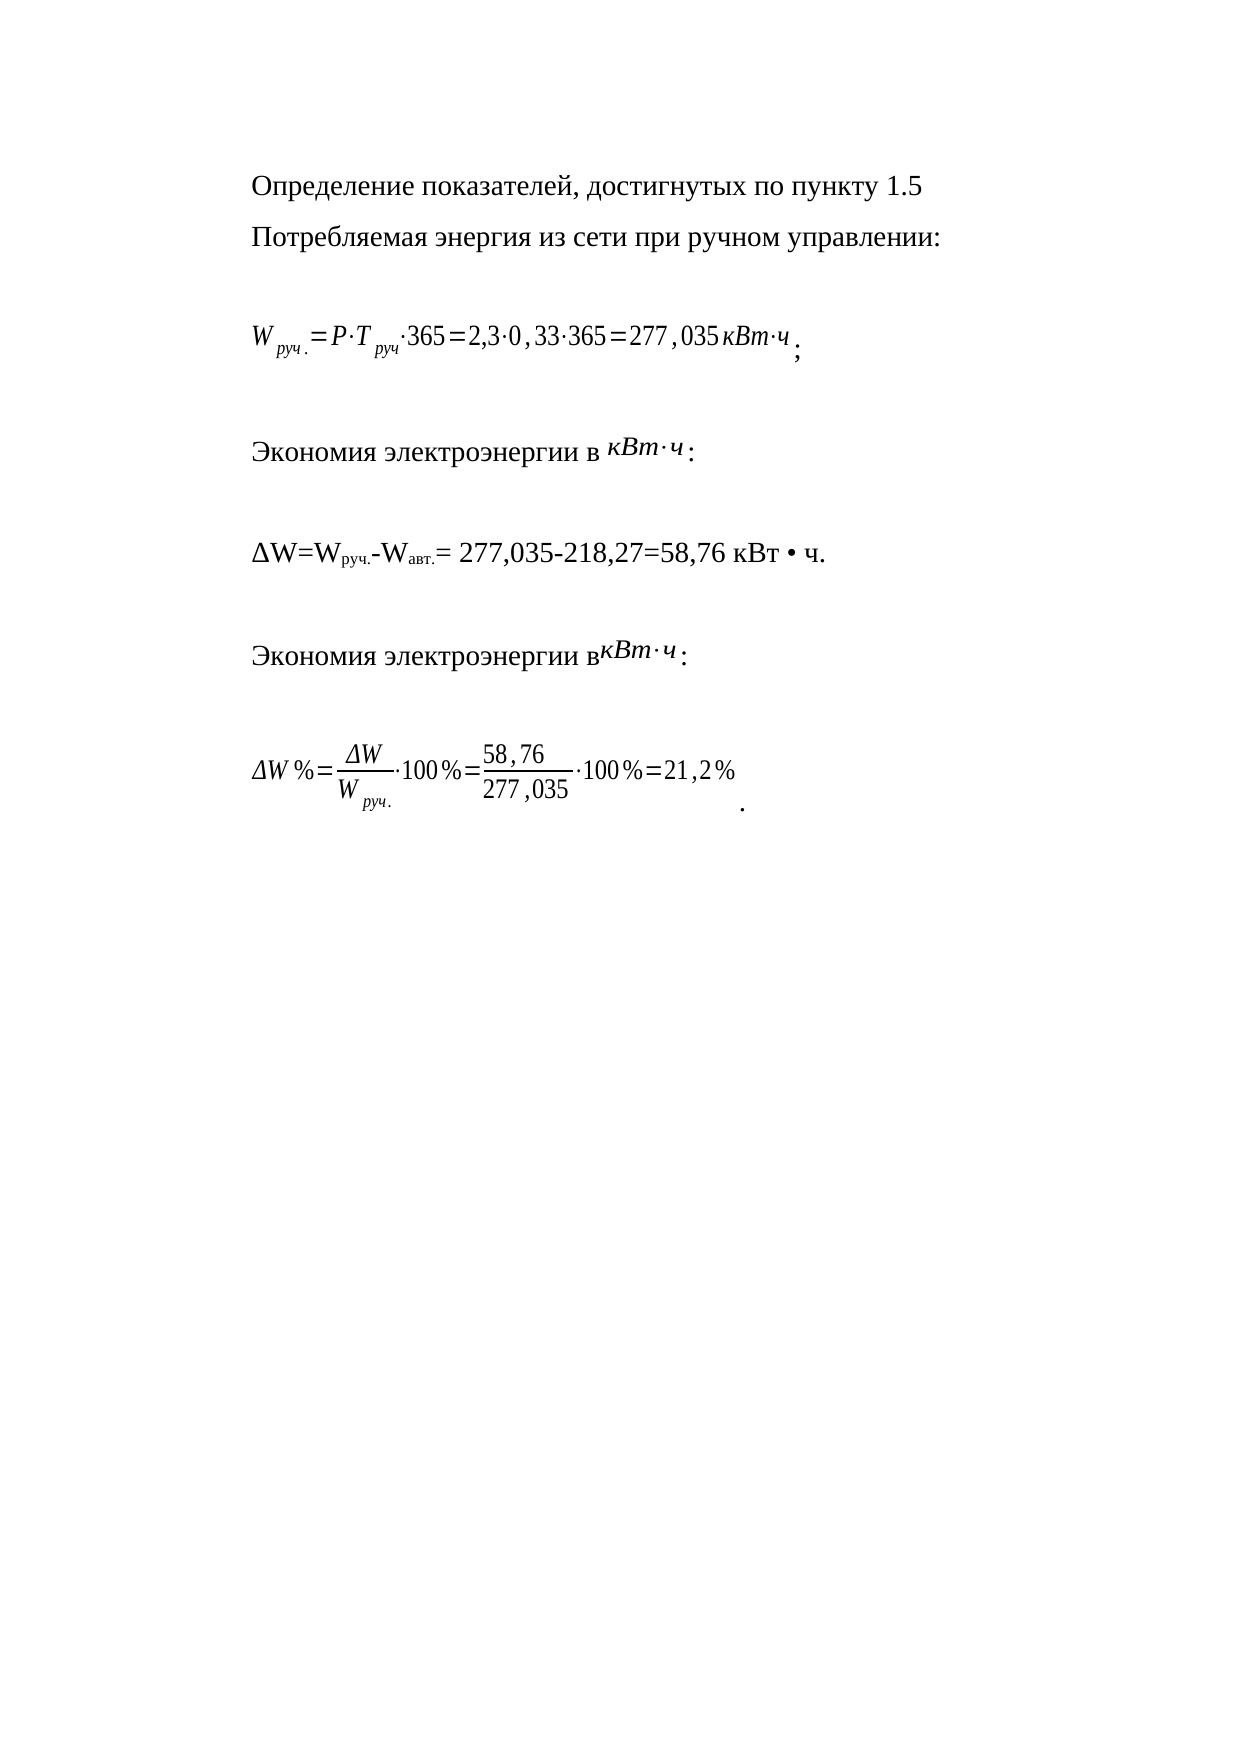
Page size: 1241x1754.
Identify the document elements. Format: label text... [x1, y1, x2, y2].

text ; [177, 319, 1152, 365]
text Определение показателей, достигнутых по пункту 1.5 [177, 168, 1152, 202]
text Экономия электроэнергии в: [177, 635, 1152, 671]
text Экономия электроэнергии в : [177, 432, 1152, 468]
text Потребляемая энергия из сети при ручном управлении: [177, 219, 1152, 252]
text ΔW=Wруч.-Wавт.= 277,035-218,27=58,76 кВт • ч. [177, 535, 1152, 568]
text . [177, 738, 1152, 818]
